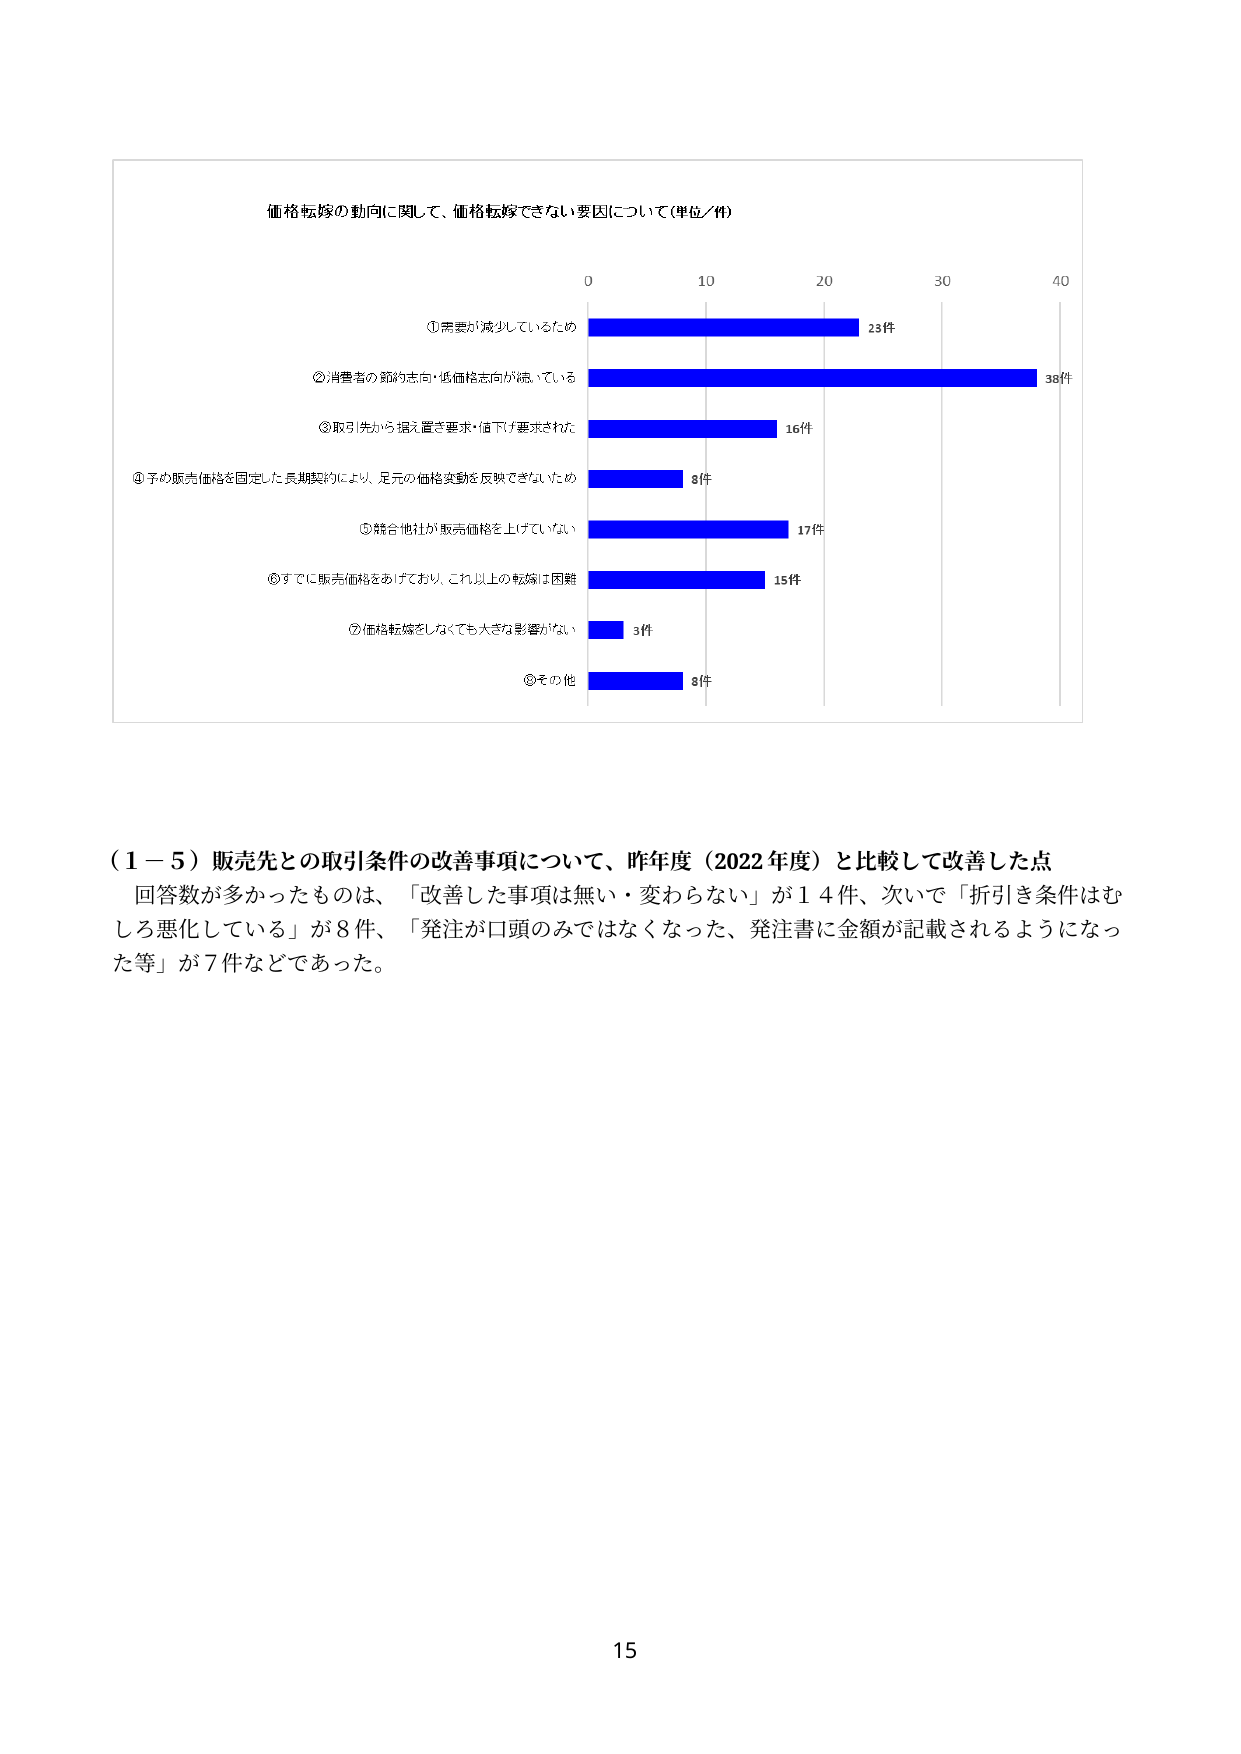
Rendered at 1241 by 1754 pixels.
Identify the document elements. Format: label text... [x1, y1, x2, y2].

text （１－５）販売先との取引条件の改善事項について、昨年度（2022年度）と比較して改善した点 [97, 843, 1137, 877]
picture [112, 159, 1083, 723]
text 回答数が多かったものは、「改善した事項は無い・変わらない」が１４件、次いで「折引き条件はむしろ悪化している」が８件、「発注が口頭のみではなくなった、発注書に金額が記載されるようになった等」が７件などであった。 [112, 877, 1126, 979]
